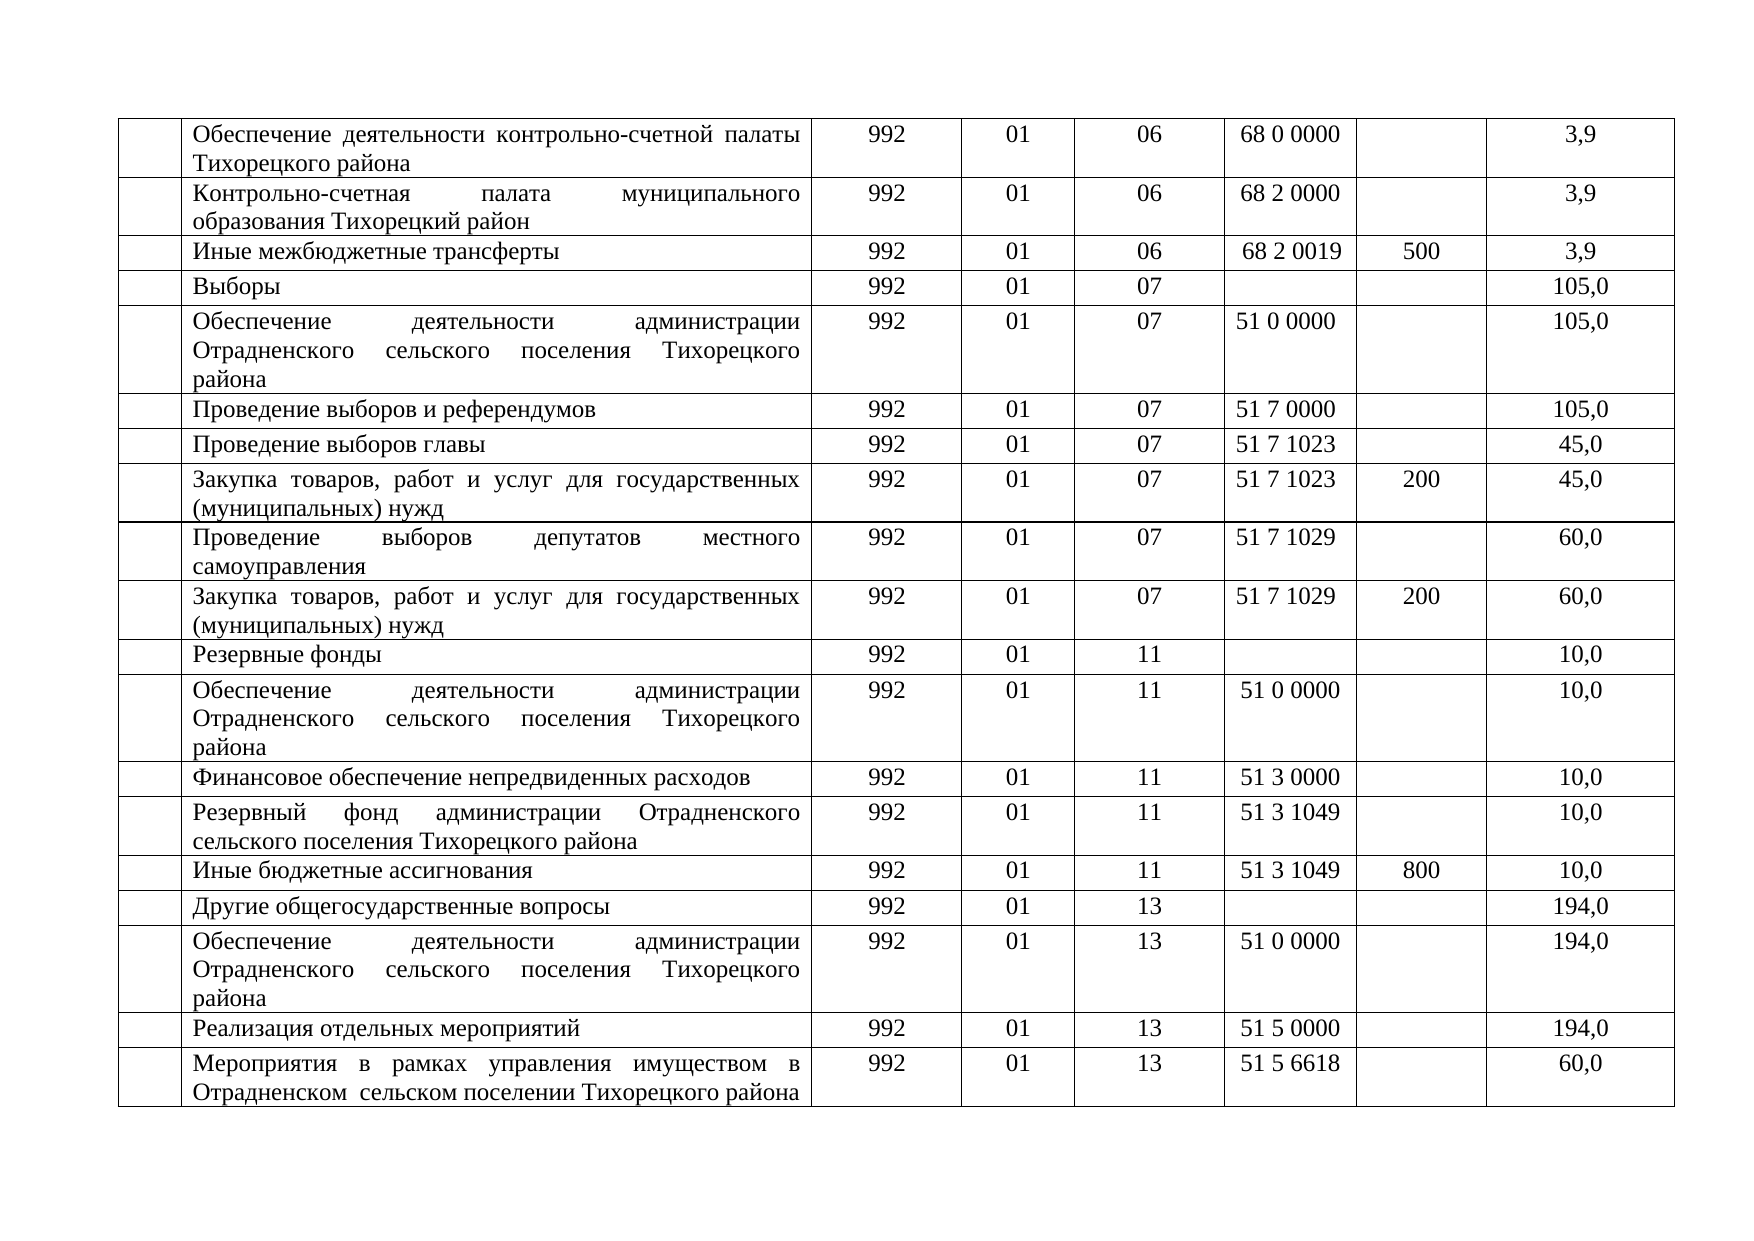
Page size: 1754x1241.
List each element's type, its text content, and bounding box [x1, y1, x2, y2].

table_cell 07 [1075, 271, 1224, 305]
table_cell 01 [962, 178, 1074, 235]
table_cell 11 [1075, 856, 1224, 890]
table_cell 11 [1075, 762, 1224, 796]
table_cell [1357, 926, 1486, 1012]
table_cell 01 [962, 236, 1074, 270]
table_cell 01 [962, 523, 1074, 580]
table_cell [1225, 640, 1356, 674]
table_cell 992 [812, 640, 961, 674]
table_cell 992 [812, 581, 961, 638]
table_cell [1357, 797, 1486, 854]
table_cell 51 7 1029 [1225, 581, 1356, 638]
table_cell 3,9 [1487, 119, 1674, 177]
table_cell 07 [1075, 523, 1224, 580]
table_cell 01 [962, 856, 1074, 890]
table_cell 60,0 [1487, 1048, 1674, 1106]
table_cell 01 [962, 1048, 1074, 1106]
table_cell [119, 306, 181, 393]
table_cell 51 3 0000 [1225, 762, 1356, 796]
table_cell 992 [812, 119, 961, 177]
table_cell Другие общегосударственные вопросы [182, 891, 811, 925]
table_cell [1357, 523, 1486, 580]
table_cell Финансовое обеспечение непредвиденных расходов [182, 762, 811, 796]
table_cell Контрольно-счетная палата муниципального образования Тихорецкий район [182, 178, 811, 235]
table_cell 45,0 [1487, 429, 1674, 463]
table_cell Проведение выборов депутатов местного самоуправления [182, 523, 811, 580]
table_cell 06 [1075, 178, 1224, 235]
table_cell [1225, 271, 1356, 305]
table_cell 992 [812, 271, 961, 305]
table_cell [119, 523, 181, 580]
table_cell [119, 1048, 181, 1106]
table_cell [119, 640, 181, 674]
table_cell 01 [962, 581, 1074, 638]
table_cell 07 [1075, 581, 1224, 638]
table_cell 10,0 [1487, 797, 1674, 854]
table_cell Мероприятия в рамках управления имуществом в Отрадненском сельском поселении Тихорецкого района [182, 1048, 811, 1106]
table_cell Закупка товаров, работ и услуг для государственных (муниципальных) нужд [182, 581, 811, 638]
table_cell 105,0 [1487, 394, 1674, 428]
table_cell [119, 762, 181, 796]
table_cell 992 [812, 1048, 961, 1106]
table_cell Реализация отдельных мероприятий [182, 1013, 811, 1047]
table_cell [119, 271, 181, 305]
table_cell 13 [1075, 891, 1224, 925]
table_cell [1357, 1048, 1486, 1106]
table_cell Закупка товаров, работ и услуг для государственных (муниципальных) нужд [182, 464, 811, 521]
table_cell 10,0 [1487, 762, 1674, 796]
table_cell 68 2 0000 [1225, 178, 1356, 235]
table_cell Резервные фонды [182, 640, 811, 674]
table_cell 01 [962, 1013, 1074, 1047]
table_cell 01 [962, 306, 1074, 393]
table_cell 11 [1075, 675, 1224, 761]
table_cell Обеспечение деятельности администрации Отрадненского сельского поселения Тихорецкого района [182, 675, 811, 761]
table_cell 01 [962, 675, 1074, 761]
table_cell 11 [1075, 797, 1224, 854]
table_cell 10,0 [1487, 856, 1674, 890]
table_cell 51 7 1023 [1225, 464, 1356, 521]
table_cell 07 [1075, 429, 1224, 463]
table_cell Обеспечение деятельности контрольно-счетной палаты Тихорецкого района [182, 119, 811, 177]
table_cell 51 5 6618 [1225, 1048, 1356, 1106]
table_cell 800 [1357, 856, 1486, 890]
table_cell 992 [812, 306, 961, 393]
table_cell Проведение выборов и референдумов [182, 394, 811, 428]
table_cell 992 [812, 394, 961, 428]
table_cell 105,0 [1487, 271, 1674, 305]
table_cell [119, 1013, 181, 1047]
table_cell 01 [962, 640, 1074, 674]
table_cell 68 2 0019 [1225, 236, 1356, 270]
table_cell 3,9 [1487, 236, 1674, 270]
table_cell [119, 891, 181, 925]
table_cell [119, 926, 181, 1012]
table_cell [1357, 891, 1486, 925]
table_cell Обеспечение деятельности администрации Отрадненского сельского поселения Тихорецкого района [182, 306, 811, 393]
table_cell [1225, 891, 1356, 925]
table_cell 51 7 1029 [1225, 523, 1356, 580]
table_cell 992 [812, 856, 961, 890]
table_cell [1357, 306, 1486, 393]
table_cell [119, 464, 181, 521]
table_cell 11 [1075, 640, 1224, 674]
table_cell [119, 797, 181, 854]
table_cell Резервный фонд администрации Отрадненского сельского поселения Тихорецкого района [182, 797, 811, 854]
table_cell 13 [1075, 1013, 1224, 1047]
table_cell [119, 856, 181, 890]
table_cell 51 3 1049 [1225, 856, 1356, 890]
table_cell 01 [962, 926, 1074, 1012]
table_cell Выборы [182, 271, 811, 305]
table_cell Проведение выборов главы [182, 429, 811, 463]
table_cell 51 0 0000 [1225, 926, 1356, 1012]
table_cell 10,0 [1487, 640, 1674, 674]
table_cell 07 [1075, 306, 1224, 393]
table_cell 3,9 [1487, 178, 1674, 235]
table_cell 60,0 [1487, 581, 1674, 638]
table_cell 992 [812, 464, 961, 521]
table_cell 200 [1357, 464, 1486, 521]
table_cell 01 [962, 464, 1074, 521]
table_cell [1357, 429, 1486, 463]
table_cell Иные бюджетные ассигнования [182, 856, 811, 890]
table_cell [119, 119, 181, 177]
table_cell 51 7 0000 [1225, 394, 1356, 428]
table_cell Обеспечение деятельности администрации Отрадненского сельского поселения Тихорецкого района [182, 926, 811, 1012]
table_cell 01 [962, 271, 1074, 305]
table_cell 51 0 0000 [1225, 675, 1356, 761]
table_cell 992 [812, 762, 961, 796]
table_cell 992 [812, 891, 961, 925]
table_cell [119, 178, 181, 235]
table_cell 992 [812, 523, 961, 580]
table_cell 51 0 0000 [1225, 306, 1356, 393]
table_cell 10,0 [1487, 675, 1674, 761]
table_cell [1357, 394, 1486, 428]
table_cell 51 5 0000 [1225, 1013, 1356, 1047]
table_cell 06 [1075, 119, 1224, 177]
table_cell [119, 581, 181, 638]
table_cell [119, 394, 181, 428]
table_cell 01 [962, 119, 1074, 177]
table_cell 07 [1075, 394, 1224, 428]
table_cell 194,0 [1487, 926, 1674, 1012]
table_cell 105,0 [1487, 306, 1674, 393]
table_cell [1357, 640, 1486, 674]
table_cell 06 [1075, 236, 1224, 270]
table_cell 992 [812, 926, 961, 1012]
table_cell 194,0 [1487, 1013, 1674, 1047]
table_cell 45,0 [1487, 464, 1674, 521]
table_cell 01 [962, 429, 1074, 463]
table_cell 01 [962, 762, 1074, 796]
table_cell Иные межбюджетные трансферты [182, 236, 811, 270]
table_cell [119, 429, 181, 463]
table_cell 13 [1075, 926, 1224, 1012]
table_cell [1357, 271, 1486, 305]
table_cell [1357, 119, 1486, 177]
table_cell 992 [812, 178, 961, 235]
table_cell 992 [812, 797, 961, 854]
table_cell 51 7 1023 [1225, 429, 1356, 463]
table_cell 07 [1075, 464, 1224, 521]
table_cell 01 [962, 394, 1074, 428]
table_cell 68 0 0000 [1225, 119, 1356, 177]
table_cell 500 [1357, 236, 1486, 270]
table_cell 01 [962, 891, 1074, 925]
table_cell 01 [962, 797, 1074, 854]
table_cell 194,0 [1487, 891, 1674, 925]
table_cell [119, 236, 181, 270]
table_cell [119, 675, 181, 761]
table_cell 13 [1075, 1048, 1224, 1106]
table_cell 992 [812, 1013, 961, 1047]
table_cell 51 3 1049 [1225, 797, 1356, 854]
table_cell [1357, 1013, 1486, 1047]
table_cell 60,0 [1487, 523, 1674, 580]
table_cell 992 [812, 429, 961, 463]
table_cell [1357, 762, 1486, 796]
table_cell [1357, 675, 1486, 761]
table_cell [1357, 178, 1486, 235]
table_cell 992 [812, 236, 961, 270]
table_cell 992 [812, 675, 961, 761]
table_cell 200 [1357, 581, 1486, 638]
